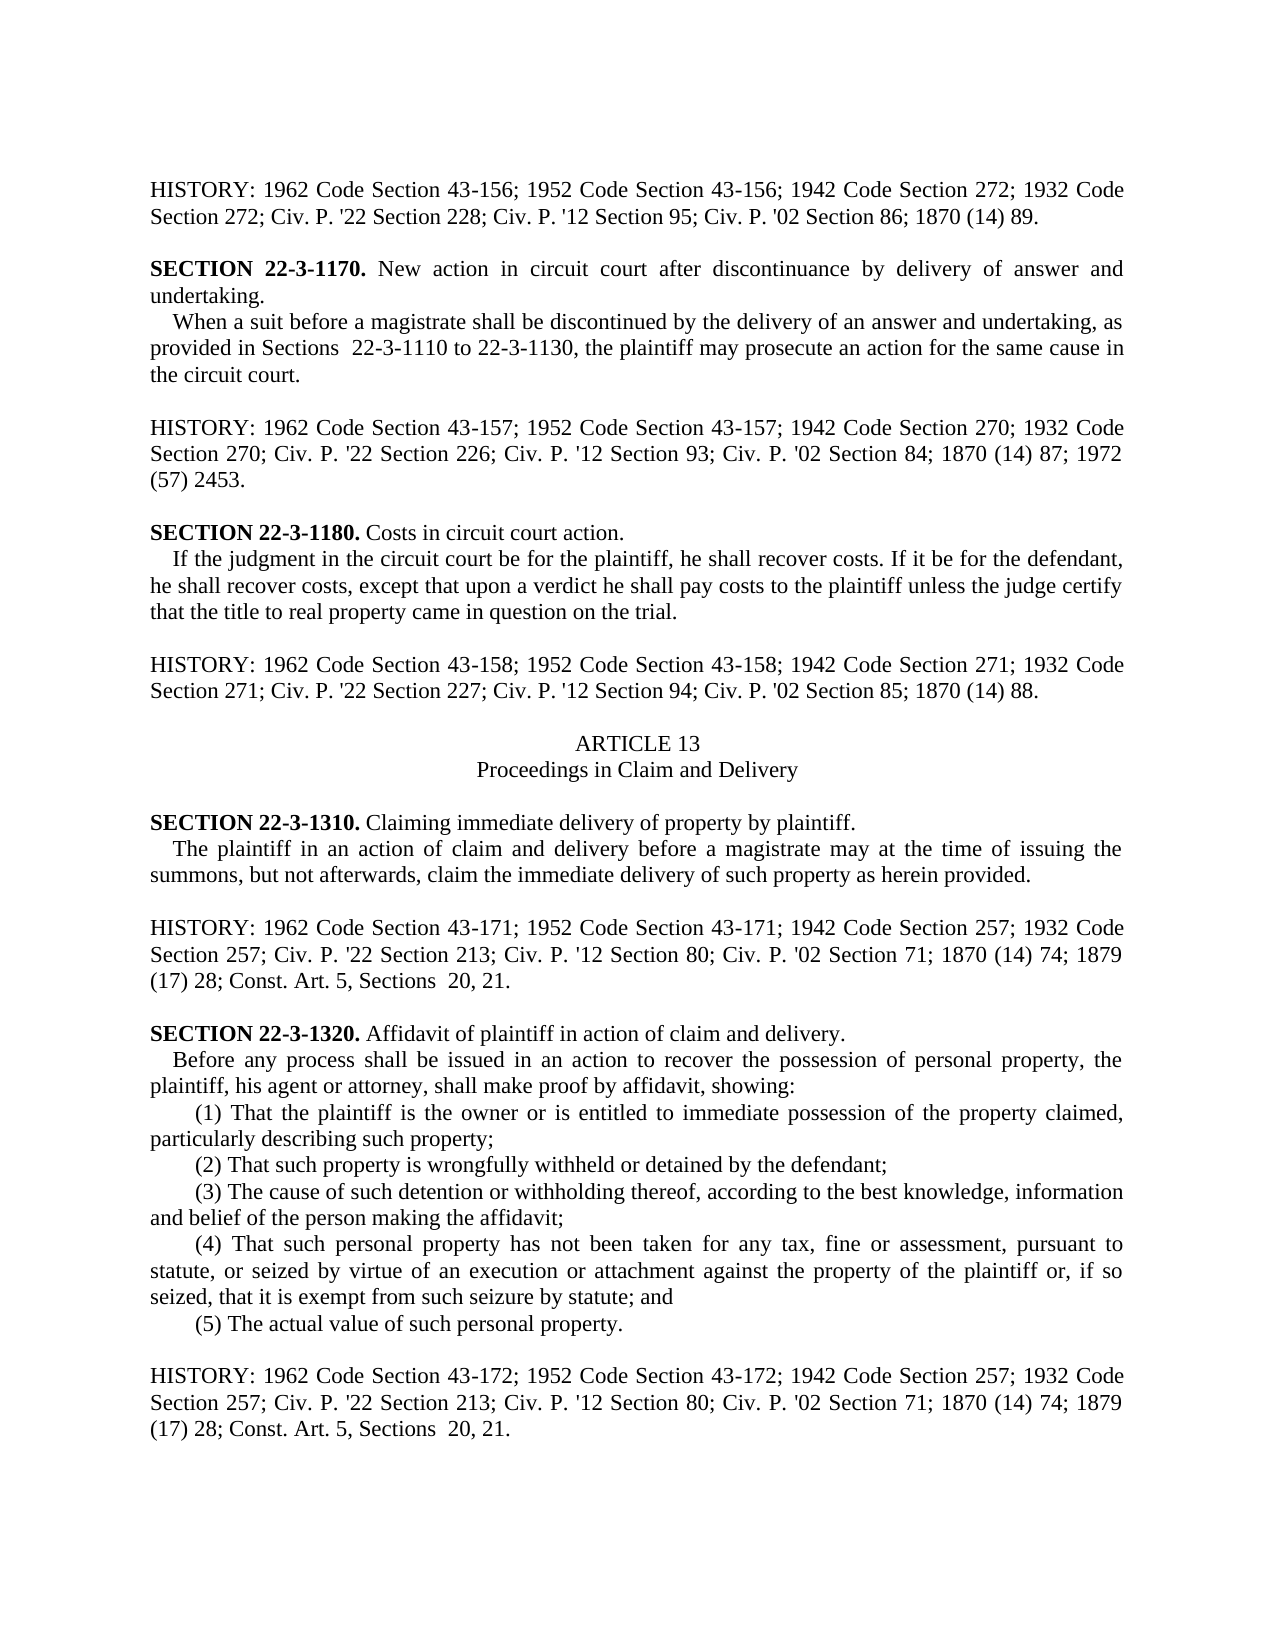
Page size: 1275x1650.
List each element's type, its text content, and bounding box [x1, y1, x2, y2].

text (2) That such property is wrongfully withheld or detained by the defendant; [150, 1151, 1125, 1178]
text HISTORY: 1962 Code Section 43-171; 1952 Code Section 43-171; 1942 Code Section 257; 1932 Code Section 257; Civ. P. '22 Section 213; Civ. P. '12 Section 80; Civ. P. '02 Section 71; 1870 (14) 74; 1879 (17) 28; Const. Art. 5, Sections 20, 21. [150, 914, 1125, 993]
text HISTORY: 1962 Code Section 43-172; 1952 Code Section 43-172; 1942 Code Section 257; 1932 Code Section 257; Civ. P. '22 Section 213; Civ. P. '12 Section 80; Civ. P. '02 Section 71; 1870 (14) 74; 1879 (17) 28; Const. Art. 5, Sections 20, 21. [150, 1362, 1125, 1441]
text When a suit before a magistrate shall be discontinued by the delivery of an answer and undertaking, as provided in Sections 22-3-1110 to 22-3-1130, the plaintiff may prosecute an action for the same cause in the circuit court. [150, 308, 1125, 387]
text HISTORY: 1962 Code Section 43-157; 1952 Code Section 43-157; 1942 Code Section 270; 1932 Code Section 270; Civ. P. '22 Section 226; Civ. P. '12 Section 93; Civ. P. '02 Section 84; 1870 (14) 87; 1972 (57) 2453. [150, 413, 1125, 493]
text (1) That the plaintiff is the owner or is entitled to immediate possession of the property claimed, particularly describing such property; [150, 1099, 1125, 1151]
text (4) That such personal property has not been taken for any tax, fine or assessment, pursuant to statute, or seized by virtue of an execution or attachment against the property of the plaintiff or, if so seized, that it is exempt from such seizure by statute; and [150, 1231, 1125, 1309]
text HISTORY: 1962 Code Section 43-158; 1952 Code Section 43-158; 1942 Code Section 271; 1932 Code Section 271; Civ. P. '22 Section 227; Civ. P. '12 Section 94; Civ. P. '02 Section 85; 1870 (14) 88. [150, 651, 1125, 703]
text SECTION 22-3-1320. Affidavit of plaintiff in action of claim and delivery. [150, 1020, 1125, 1046]
text SECTION 22-3-1310. Claiming immediate delivery of property by plaintiff. [150, 809, 1125, 835]
text (3) The cause of such detention or withholding thereof, according to the best knowledge, information and belief of the person making the affidavit; [150, 1178, 1125, 1231]
text ARTICLE 13 [150, 730, 1125, 756]
text HISTORY: 1962 Code Section 43-156; 1952 Code Section 43-156; 1942 Code Section 272; 1932 Code Section 272; Civ. P. '22 Section 228; Civ. P. '12 Section 95; Civ. P. '02 Section 86; 1870 (14) 89. [150, 176, 1125, 229]
text The plaintiff in an action of claim and delivery before a magistrate may at the time of issuing the summons, but not afterwards, claim the immediate delivery of such property as herein provided. [150, 835, 1125, 888]
text SECTION 22-3-1170. New action in circuit court after discontinuance by delivery of answer and undertaking. [150, 255, 1125, 308]
text If the judgment in the circuit court be for the plaintiff, he shall recover costs. If it be for the defendant, he shall recover costs, except that upon a verdict he shall pay costs to the plaintiff unless the judge certify that the title to real property came in question on the trial. [150, 545, 1125, 624]
text Proceedings in Claim and Delivery [150, 756, 1125, 782]
text SECTION 22-3-1180. Costs in circuit court action. [150, 519, 1125, 545]
text Before any process shall be issued in an action to recover the possession of personal property, the plaintiff, his agent or attorney, shall make proof by affidavit, showing: [150, 1046, 1125, 1099]
text (5) The actual value of such personal property. [150, 1309, 1125, 1336]
